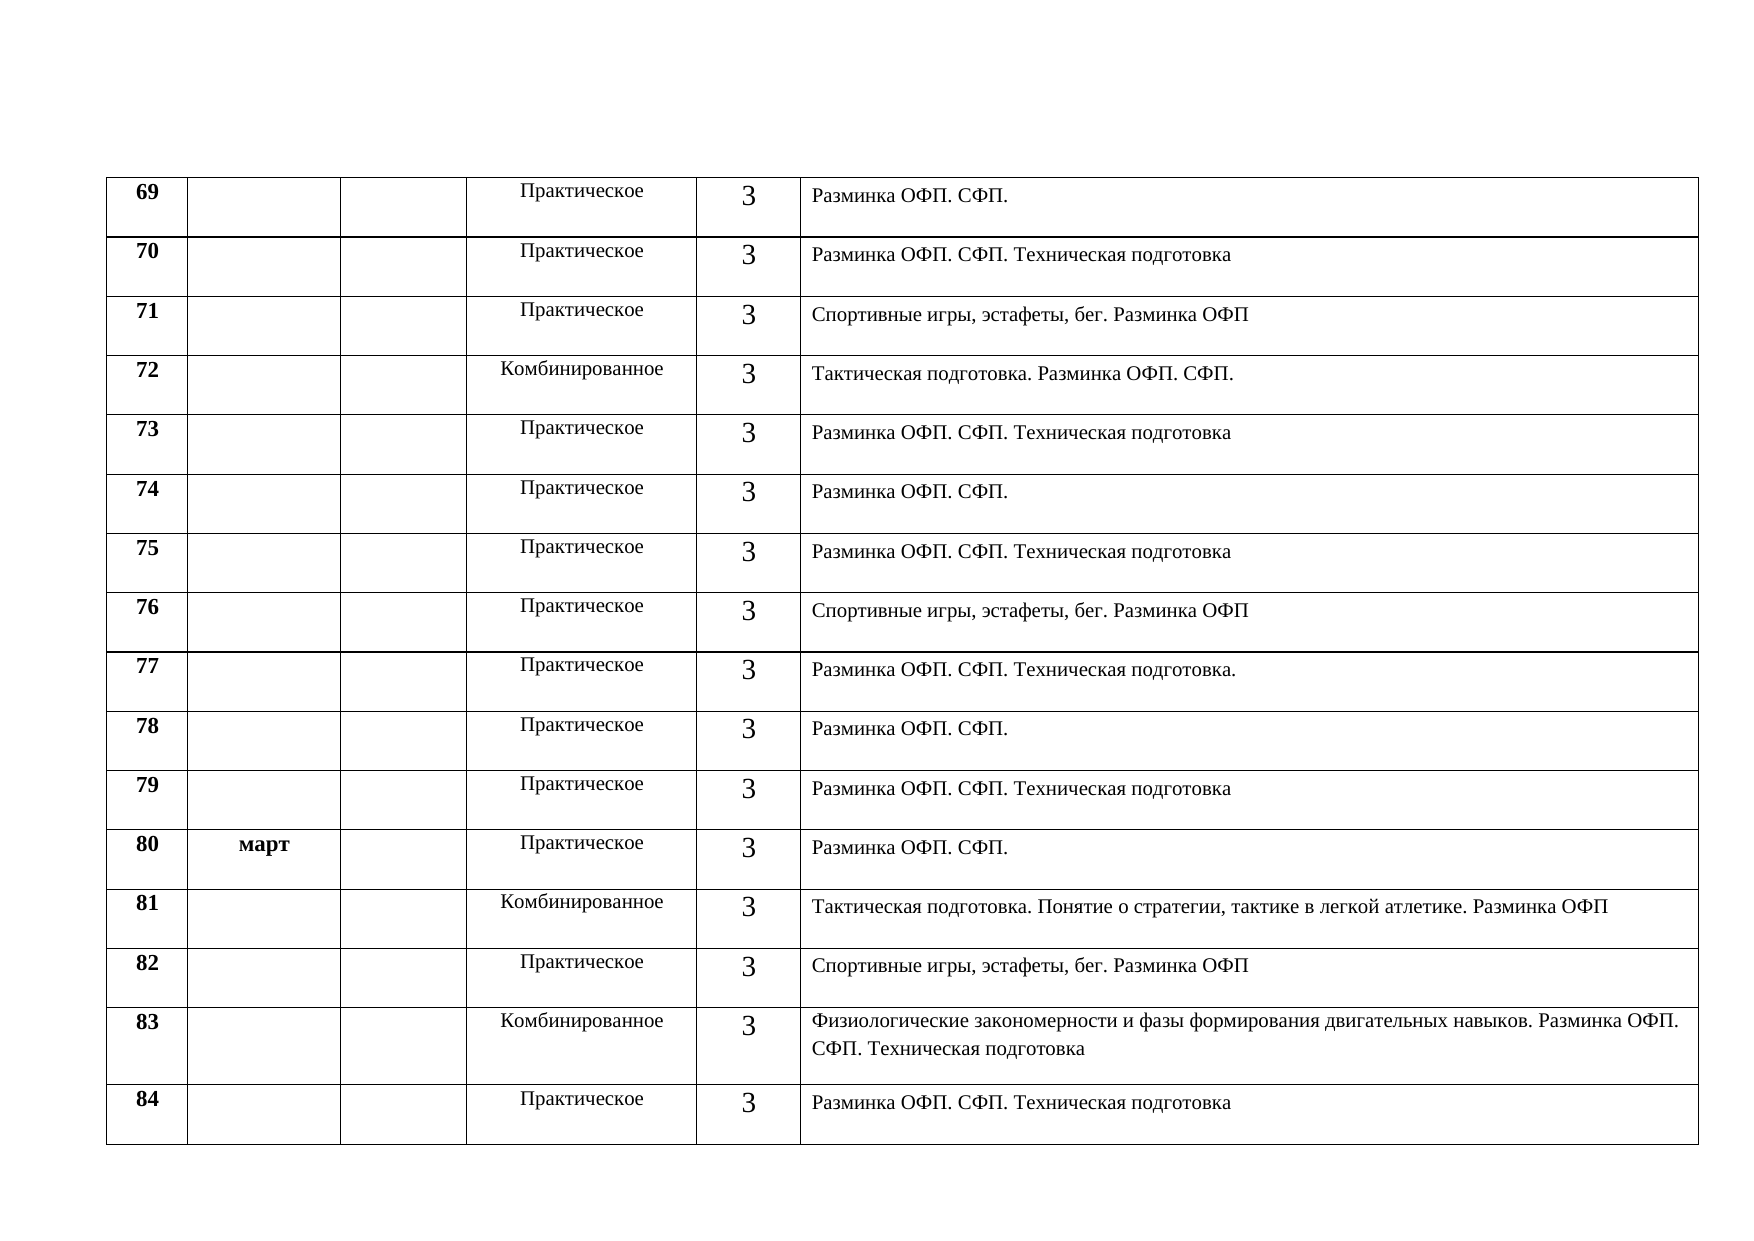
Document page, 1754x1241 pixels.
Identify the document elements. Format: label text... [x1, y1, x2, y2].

table_cell [188, 238, 340, 296]
table_cell 82 [107, 949, 187, 1007]
table_cell Комбинированное [467, 356, 696, 414]
table_cell 3 [697, 238, 800, 296]
table_cell [188, 356, 340, 414]
table_cell Практическое [467, 771, 696, 829]
table_cell Тактическая подготовка. Разминка ОФП. СФП. [801, 356, 1698, 414]
table_cell [341, 534, 466, 592]
table_cell [341, 415, 466, 473]
table_cell 72 [107, 356, 187, 414]
table_cell [341, 653, 466, 711]
table_cell 84 [107, 1085, 187, 1144]
table_cell [188, 653, 340, 711]
table_cell 3 [697, 534, 800, 592]
table_cell 74 [107, 475, 187, 533]
table_cell Практическое [467, 297, 696, 355]
table_cell Разминка ОФП. СФП. [801, 178, 1698, 236]
table_cell Практическое [467, 475, 696, 533]
table_cell [341, 178, 466, 236]
table_cell Тактическая подготовка. Понятие о стратегии, тактике в легкой атлетике. Разминка ОФП [801, 890, 1698, 948]
table_cell [341, 238, 466, 296]
table_cell [341, 1085, 466, 1144]
table_cell 69 [107, 178, 187, 236]
table_cell [341, 475, 466, 533]
table_cell [188, 890, 340, 948]
table_cell Разминка ОФП. СФП. Техническая подготовка. [801, 653, 1698, 711]
table_cell Спортивные игры, эстафеты, бег. Разминка ОФП [801, 949, 1698, 1007]
table_cell 3 [697, 1008, 800, 1084]
table_cell 71 [107, 297, 187, 355]
table_cell Разминка ОФП. СФП. [801, 830, 1698, 888]
table_cell [188, 534, 340, 592]
table_cell 3 [697, 356, 800, 414]
table_cell 3 [697, 771, 800, 829]
table_cell 73 [107, 415, 187, 473]
table_cell Физиологические закономерности и фазы формирования двигательных навыков. Разминка ОФП. СФП. Техническая подготовка [801, 1008, 1698, 1084]
table_cell Разминка ОФП. СФП. Техническая подготовка [801, 771, 1698, 829]
table_cell 80 [107, 830, 187, 888]
table_cell Разминка ОФП. СФП. Техническая подготовка [801, 1085, 1698, 1144]
table_cell [188, 712, 340, 770]
table_cell 77 [107, 653, 187, 711]
table_cell 70 [107, 238, 187, 296]
table_cell Спортивные игры, эстафеты, бег. Разминка ОФП [801, 297, 1698, 355]
table_cell 3 [697, 475, 800, 533]
table_cell [341, 356, 466, 414]
table_cell 3 [697, 415, 800, 473]
table_cell [341, 712, 466, 770]
table_cell [188, 415, 340, 473]
table_cell 81 [107, 890, 187, 948]
table_cell 78 [107, 712, 187, 770]
table_cell [341, 593, 466, 651]
table_cell 3 [697, 830, 800, 888]
table_cell Разминка ОФП. СФП. Техническая подготовка [801, 415, 1698, 473]
table_cell Разминка ОФП. СФП. [801, 475, 1698, 533]
table_cell [341, 1008, 466, 1084]
table_cell 76 [107, 593, 187, 651]
table_cell Комбинированное [467, 1008, 696, 1084]
table_cell Разминка ОФП. СФП. Техническая подготовка [801, 534, 1698, 592]
table_cell [188, 1008, 340, 1084]
table_cell Практическое [467, 534, 696, 592]
table_cell Спортивные игры, эстафеты, бег. Разминка ОФП [801, 593, 1698, 651]
table_cell [188, 297, 340, 355]
table_cell Практическое [467, 415, 696, 473]
table_cell [341, 890, 466, 948]
table_cell [188, 178, 340, 236]
table_cell 3 [697, 949, 800, 1007]
table_cell [341, 771, 466, 829]
table_cell 3 [697, 890, 800, 948]
table_cell [341, 830, 466, 888]
table_cell Практическое [467, 1085, 696, 1144]
table_cell Практическое [467, 712, 696, 770]
table_cell Практическое [467, 238, 696, 296]
table_cell 3 [697, 593, 800, 651]
table_cell [188, 949, 340, 1007]
table_cell [188, 593, 340, 651]
table_cell Практическое [467, 949, 696, 1007]
table_cell [188, 475, 340, 533]
table_cell [341, 297, 466, 355]
table_cell 3 [697, 178, 800, 236]
table_cell [188, 771, 340, 829]
table_cell 83 [107, 1008, 187, 1084]
table_cell Практическое [467, 830, 696, 888]
table_cell март [188, 830, 340, 888]
table_cell Разминка ОФП. СФП. [801, 712, 1698, 770]
table_cell Практическое [467, 653, 696, 711]
table_cell 3 [697, 712, 800, 770]
table_cell 79 [107, 771, 187, 829]
table_cell [188, 1085, 340, 1144]
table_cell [801, 238, 1698, 296]
table_cell Комбинированное [467, 890, 696, 948]
table_cell 3 [697, 653, 800, 711]
table_cell [341, 949, 466, 1007]
table_cell Практическое [467, 178, 696, 236]
table_cell 75 [107, 534, 187, 592]
table_cell 3 [697, 1085, 800, 1144]
table_cell Практическое [467, 593, 696, 651]
table_cell 3 [697, 297, 800, 355]
